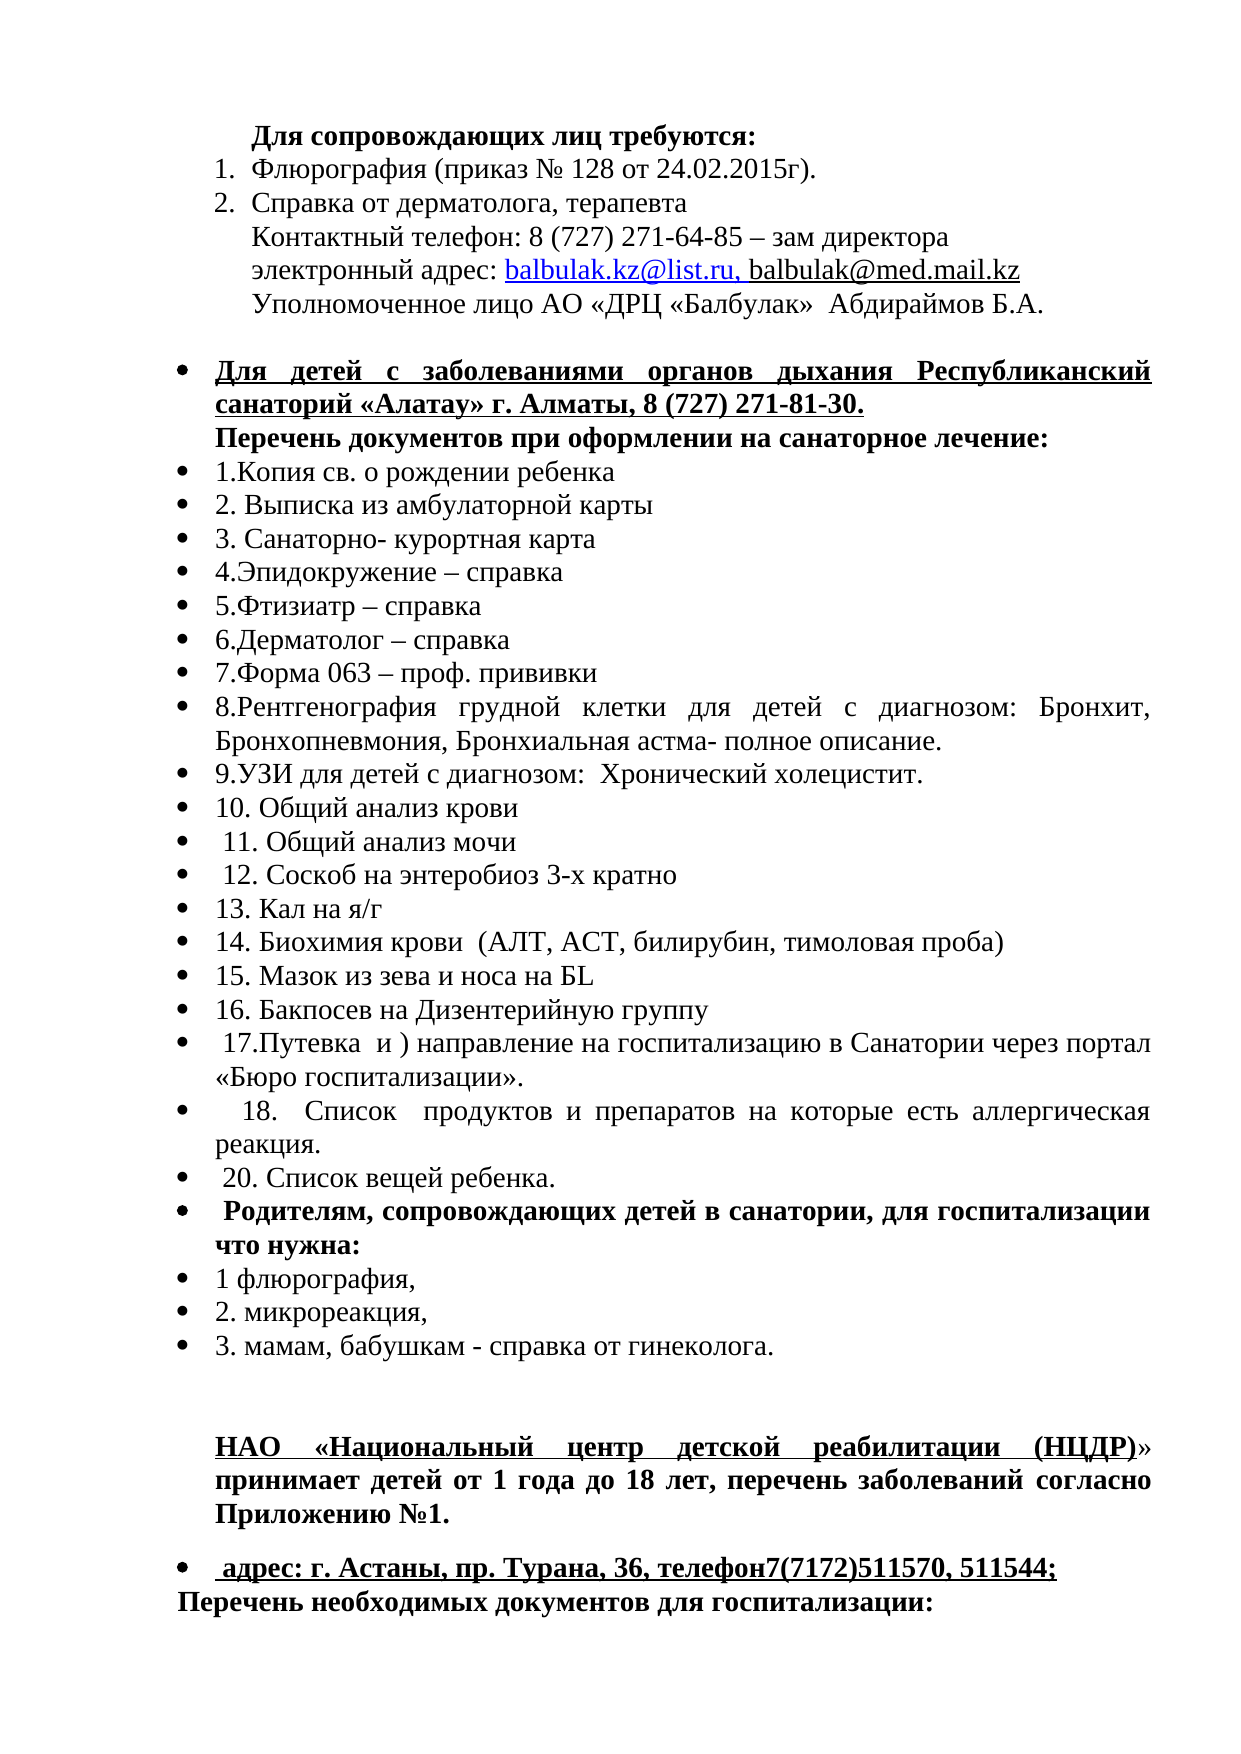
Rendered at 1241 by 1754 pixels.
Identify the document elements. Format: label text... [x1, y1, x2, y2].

list НАО «Национальный центр детской реабилитации (НЦДР)» принимает детей от 1 года до 18 лет, перечень заболеваний согласно Приложению №1. [215, 1429, 1152, 1529]
list 3. Санаторно- курортная карта [177, 521, 1152, 554]
list 3. мамам, бабушкам - справка от гинеколога. [177, 1328, 1152, 1362]
list Флюрография (приказ № 128 от 24.02.2015г). [213, 152, 1152, 185]
list 16. Бакпосев на Дизентерийную группу [177, 992, 1152, 1026]
list 20. Список вещей ребенка. [177, 1160, 1152, 1193]
list 1 флюрография, [177, 1261, 1152, 1294]
list 11. Общий анализ мочи [177, 824, 1152, 857]
list 9.УЗИ для детей с диагнозом: Хронический холецистит. [177, 756, 1152, 790]
list 2. микрореакция, [177, 1294, 1152, 1328]
list 13. Кал на я/г [177, 891, 1152, 924]
list адрес: г. Астаны, пр. Турана, 36, телефон7(7172)511570, 511544; [177, 1550, 1152, 1584]
list Родителям, сопровождающих детей в санатории, для госпитализации что нужна: [177, 1193, 1152, 1261]
text Перечень необходимых документов для госпитализации: [177, 1584, 1152, 1617]
list 5.Фтизиатр – справка [177, 588, 1152, 622]
text Уполномоченное лицо АО «ДРЦ «Балбулак» Абдираймов Б.А. [251, 286, 1152, 319]
list 14. Биохимия крови (АЛТ, АСТ, билирубин, тимоловая проба) [177, 924, 1152, 958]
list Для детей с заболеваниями органов дыхания Республиканский санаторий «Алатау» г. Алматы, 8 (727) 271-81-30. [177, 353, 1152, 420]
list 2. Выписка из амбулаторной карты [177, 487, 1152, 521]
list 4.Эпидокружение – справка [177, 554, 1152, 588]
list Перечень документов при оформлении на санаторное лечение: [215, 420, 1152, 454]
list 1.Копия св. о рождении ребенка [177, 454, 1152, 487]
list 12. Соскоб на энтеробиоз 3-х кратно [177, 857, 1152, 891]
list 15. Мазок из зева и носа на БL [177, 958, 1152, 992]
list 10. Общий анализ крови [177, 790, 1152, 824]
list 17.Путевка и ) направление на госпитализацию в Санатории через портал «Бюро госпитализации». [177, 1026, 1152, 1093]
text Контактный телефон: 8 (727) 271-64-85 – зам директора [251, 219, 1152, 252]
text электронный адрес: balbulak.kz@list.ru, balbulak@med.mail.kz [251, 252, 1152, 286]
list Справка от дерматолога, терапевта [213, 185, 1152, 219]
list 18. Список продуктов и препаратов на которые есть аллергическая реакция. [177, 1093, 1152, 1160]
list 8.Рентгенография грудной клетки для детей с диагнозом: Бронхит, Бронхопневмония, Бронхиальная астма- полное описание. [177, 689, 1152, 756]
list 6.Дерматолог – справка [177, 622, 1152, 656]
text Для сопровождающих лиц требуются: [251, 118, 1152, 152]
list 7.Форма 063 – проф. прививки [177, 656, 1152, 689]
